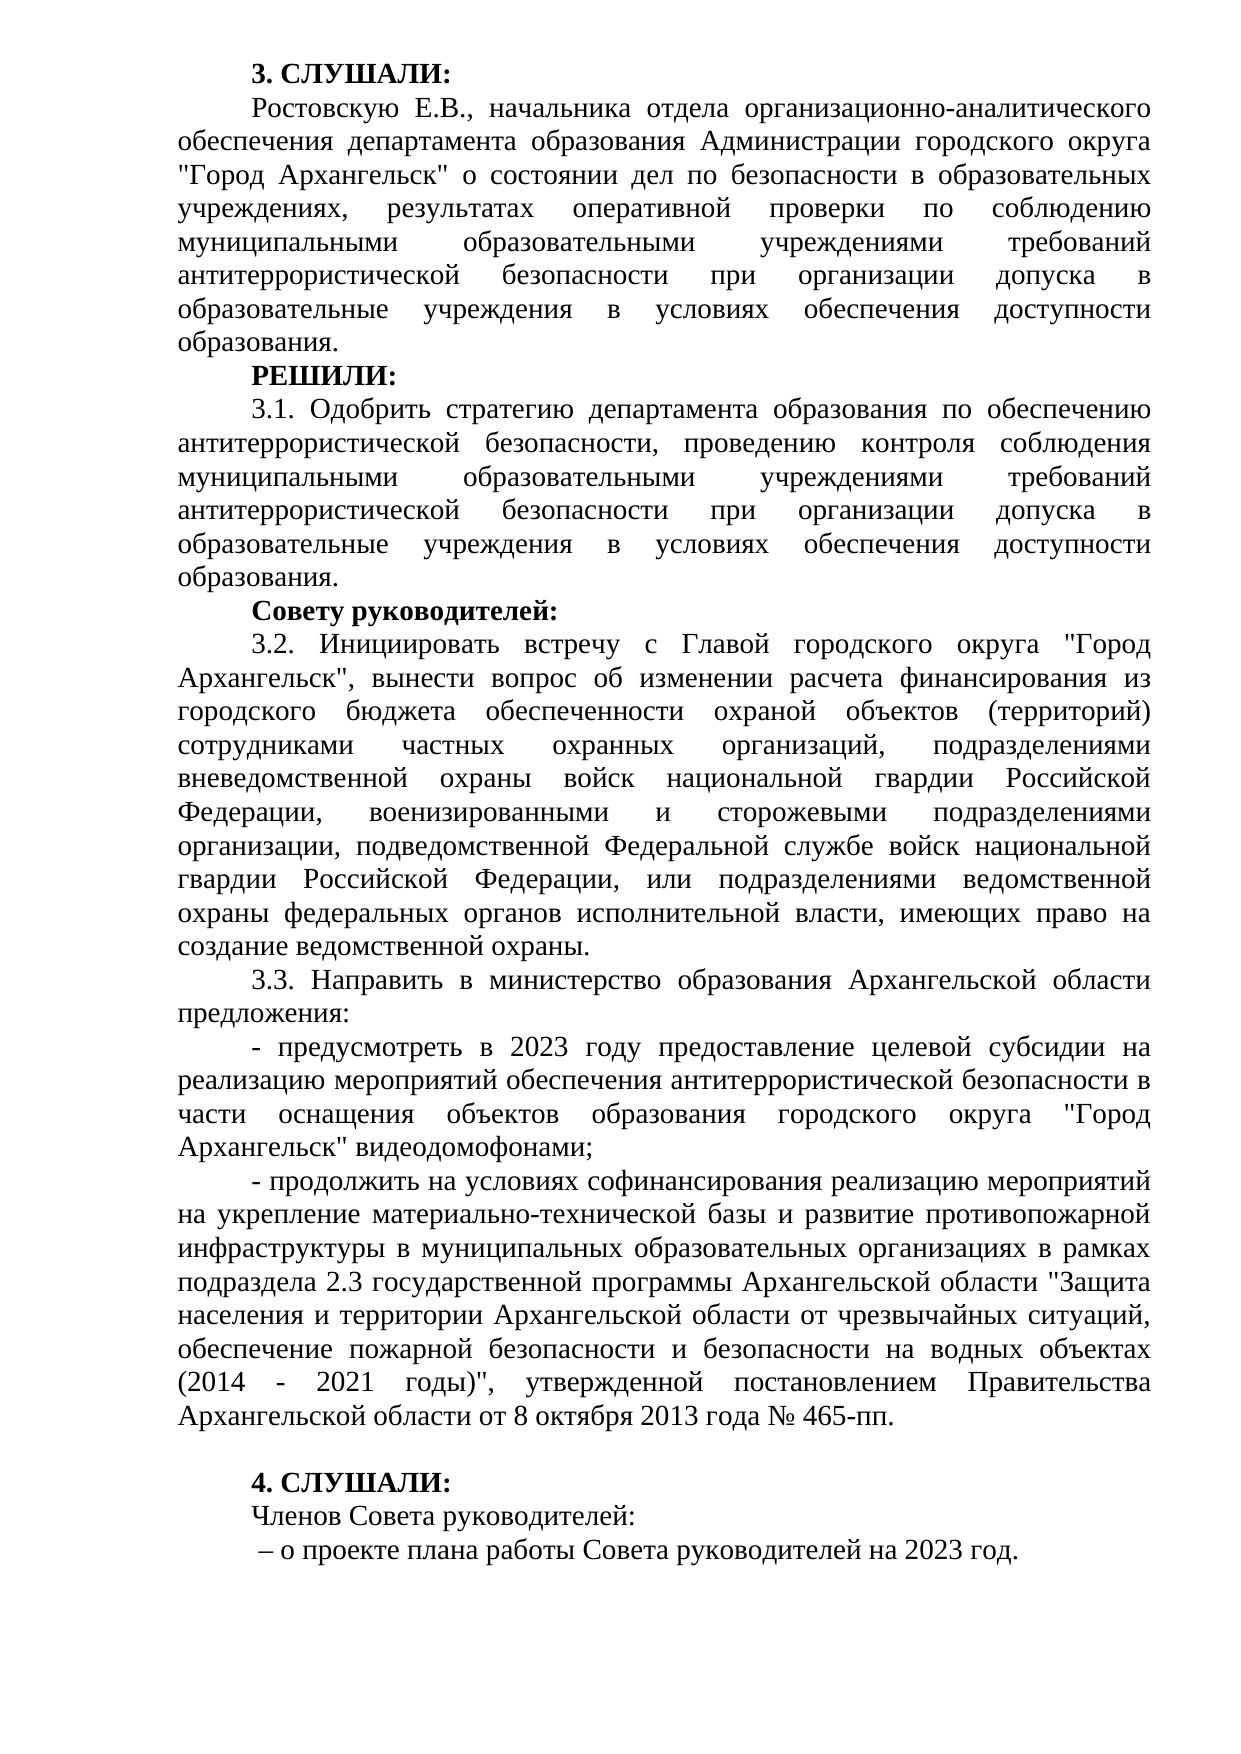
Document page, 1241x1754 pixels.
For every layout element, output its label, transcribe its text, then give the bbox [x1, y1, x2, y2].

text 3.3. Направить в министерство образования Архангельской области предложения: [177, 962, 1152, 1029]
text 3. СЛУШАЛИ: [177, 56, 1152, 90]
text 3.2. Инициировать встречу с Главой городского округа "Город Архангельск", вынести вопрос об изменении расчета финансирования из городского бюджета обеспеченности охраной объектов (территорий) сотрудниками частных охранных организаций, подразделениями вневедомственной охраны войск национальной гвардии Российской Федерации, военизированными и сторожевыми подразделениями организации, подведомственной Федеральной службе войск национальной гвардии Российской Федерации, или подразделениями ведомственной охраны федеральных органов исполнительной власти, имеющих право на создание ведомственной охраны. [177, 626, 1152, 962]
text Ростовскую Е.В., начальника отдела организационно-аналитического обеспечения департамента образования Администрации городского округа "Город Архангельск" о состоянии дел по безопасности в образовательных учреждениях, результатах оперативной проверки по соблюдению муниципальными образовательными учреждениями требований антитеррористической безопасности при организации допуска в образовательные учреждения в условиях обеспечения доступности образования. [177, 90, 1152, 358]
text 3.1. Одобрить стратегию департамента образования по обеспечению антитеррористической безопасности, проведению контроля соблюдения муниципальными образовательными учреждениями требований антитеррористической безопасности при организации допуска в образовательные учреждения в условиях обеспечения доступности образования. [177, 392, 1152, 593]
text - предусмотреть в 2023 году предоставление целевой субсидии на реализацию мероприятий обеспечения антитеррористической безопасности в части оснащения объектов образования городского округа "Город Архангельск" видеодомофонами; [177, 1029, 1152, 1163]
text Членов Совета руководителей: [177, 1498, 1152, 1532]
text - продолжить на условиях софинансирования реализацию мероприятий на укрепление материально-технической базы и развитие противопожарной инфраструктуры в муниципальных образовательных организациях в рамках подраздела 2.3 государственной программы Архангельской области "Защита населения и территории Архангельской области от чрезвычайных ситуаций, обеспечение пожарной безопасности и безопасности на водных объектах (2014 - 2021 годы)", утвержденной постановлением Правительства Архангельской области от 8 октября 2013 года № 465-пп. [177, 1163, 1152, 1431]
title Совету руководителей: [177, 593, 1152, 626]
text 4. СЛУШАЛИ: [177, 1465, 1152, 1498]
text – о проекте плана работы Совета руководителей на 2023 год. [177, 1532, 1152, 1566]
text РЕШИЛИ: [177, 358, 1152, 392]
